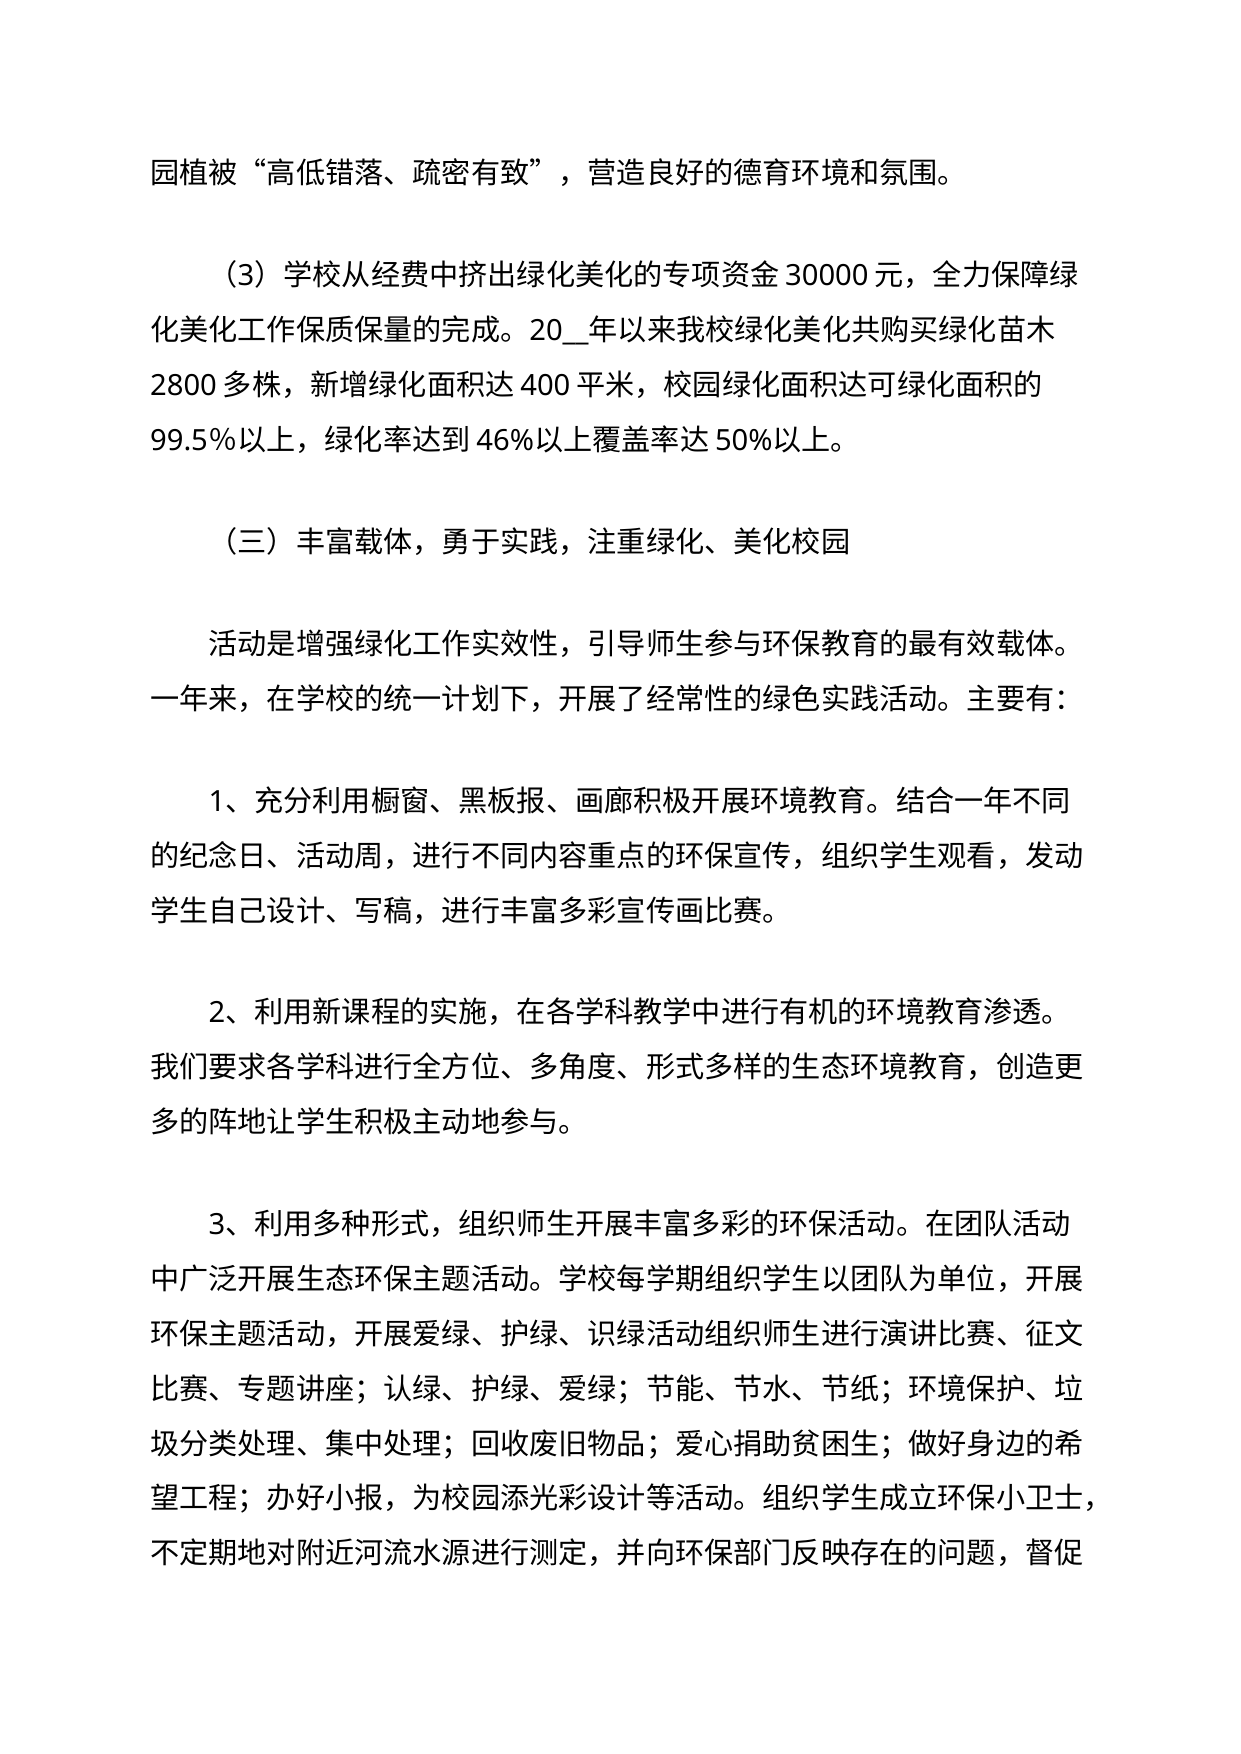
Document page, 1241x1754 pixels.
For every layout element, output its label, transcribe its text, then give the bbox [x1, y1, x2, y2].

text 活动是增强绿化工作实效性，引导师生参与环保教育的最有效载体。一年来，在学校的统一计划下，开展了经常性的绿色实践活动。主要有： [150, 621, 1090, 718]
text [150, 150, 1090, 192]
text 1、充分利用橱窗、黑板报、画廊积极开展环境教育。结合一年不同的纪念日、活动周，进行不同内容重点的环保宣传，组织学生观看，发动学生自己设计、写稿，进行丰富多彩宣传画比赛。 [150, 777, 1090, 929]
text （3）学校从经费中挤出绿化美化的专项资金30000元，全力保障绿化美化工作保质保量的完成。20__年以来我校绿化美化共购买绿化苗木2800多株，新增绿化面积达400平米，校园绿化面积达可绿化面积的99.5％以上，绿化率达到46%以上覆盖率达50%以上。 [150, 252, 1090, 459]
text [150, 1201, 1090, 1572]
text （三）丰富载体，勇于实践，注重绿化、美化校园 [150, 519, 1090, 561]
text 2、利用新课程的实施，在各学科教学中进行有机的环境教育渗透。我们要求各学科进行全方位、多角度、形式多样的生态环境教育，创造更多的阵地让学生积极主动地参与。 [150, 989, 1090, 1141]
